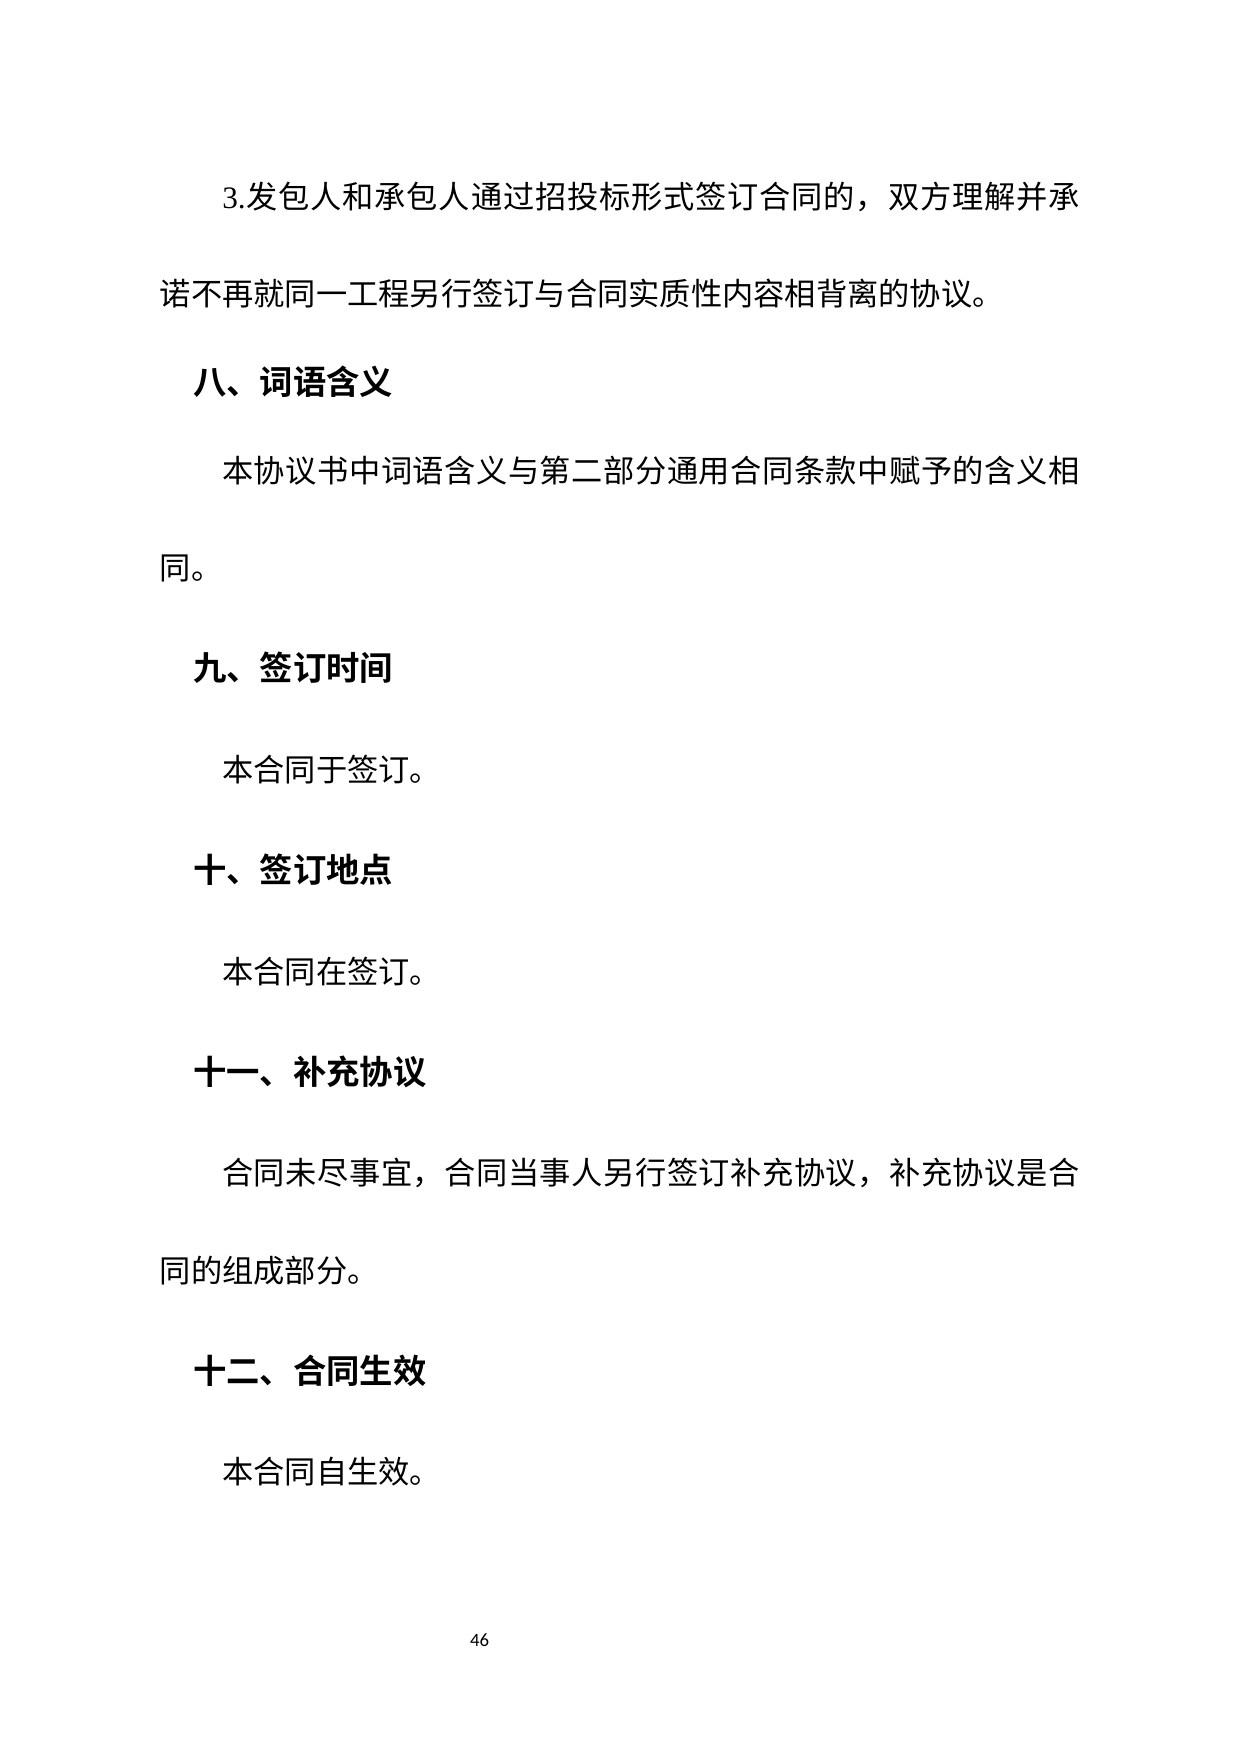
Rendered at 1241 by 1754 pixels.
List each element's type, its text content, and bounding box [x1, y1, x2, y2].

text 本合同自生效。 [159, 1438, 1081, 1503]
text 十一、补充协议 [159, 1037, 1081, 1102]
text 本协议书中词语含义与第二部分通用合同条款中赋予的含义相同。 [159, 436, 1081, 599]
text 合同未尽事宜，合同当事人另行签订补充协议，补充协议是合同的组成部分。 [159, 1139, 1081, 1301]
text 十二、合同生效 [159, 1336, 1081, 1401]
text 十、签订地点 [159, 835, 1081, 900]
text 3.发包人和承包人通过招投标形式签订合同的，双方理解并承诺不再就同一工程另行签订与合同实质性内容相背离的协议。 [159, 162, 1081, 324]
text 本合同于签订。 [159, 735, 1081, 800]
text 八、词语含义 [159, 347, 1081, 412]
text 九、签订时间 [159, 634, 1081, 699]
text 本合同在签订。 [159, 937, 1081, 1002]
